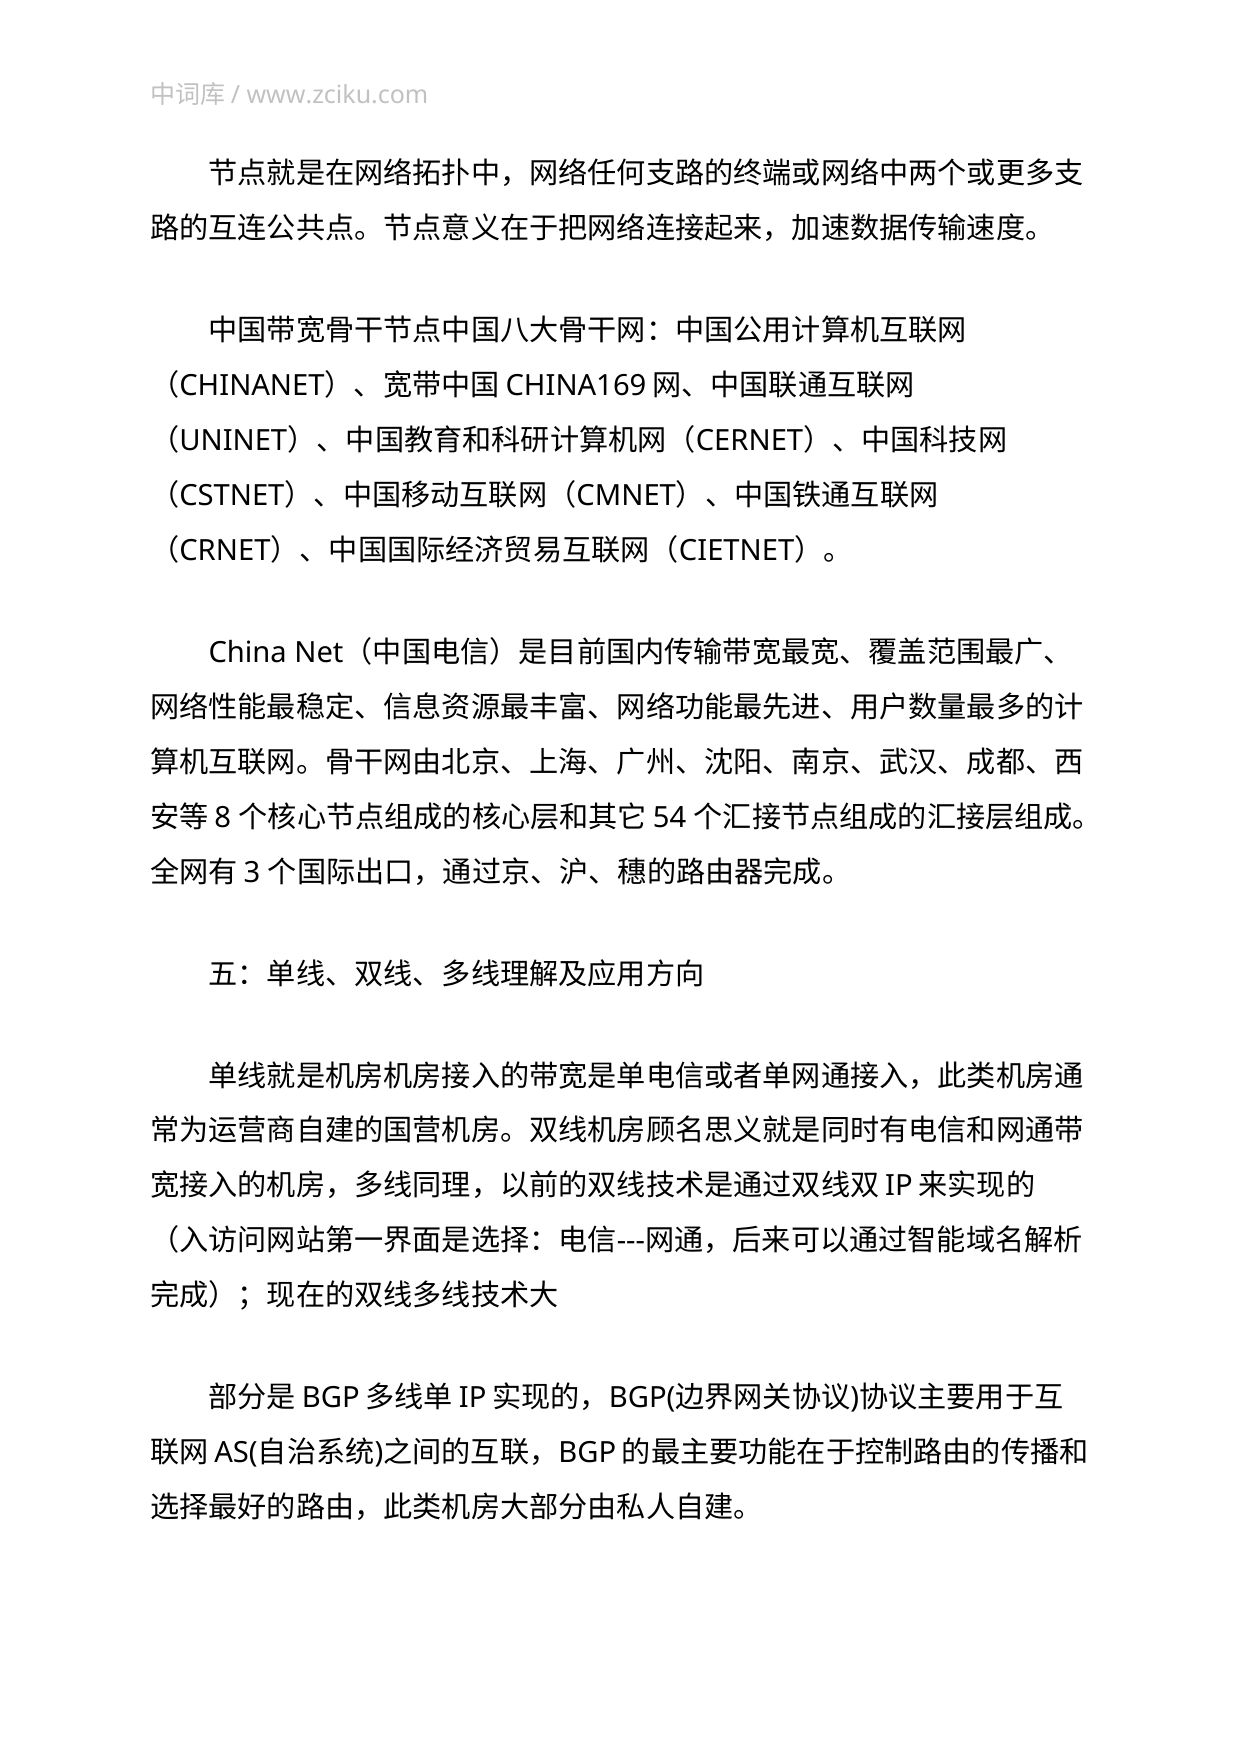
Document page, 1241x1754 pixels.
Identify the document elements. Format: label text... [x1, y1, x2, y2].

text 五：单线、双线、多线理解及应用方向 [150, 950, 1090, 993]
text China Net（中国电信）是目前国内传输带宽最宽、覆盖范围最广、网络性能最稳定、信息资源最丰富、网络功能最先进、用户数量最多的计算机互联网。骨干网由北京、上海、广州、沈阳、南京、武汉、成都、西安等8 个核心节点组成的核心层和其它54 个汇接节点组成的汇接层组成。全网有3 个国际出口，通过京、沪、穗的路由器完成。 [150, 628, 1090, 891]
text 中国带宽骨干节点中国八大骨干网：中国公用计算机互联网（CHINANET）、宽带中国CHINA169网、中国联通互联网（UNINET）、中国教育和科研计算机网（CERNET）、中国科技网（CSTNET）、中国移动互联网（CMNET）、中国铁通互联网（CRNET）、中国国际经济贸易互联网（CIETNET）。 [150, 307, 1090, 569]
text 单线就是机房机房接入的带宽是单电信或者单网通接入，此类机房通常为运营商自建的国营机房。双线机房顾名思义就是同时有电信和网通带宽接入的机房，多线同理，以前的双线技术是通过双线双IP来实现的（入访问网站第一界面是选择：电信---网通，后来可以通过智能域名解析完成）；现在的双线多线技术大 [150, 1052, 1090, 1314]
text 节点就是在网络拓扑中，网络任何支路的终端或网络中两个或更多支路的互连公共点。节点意义在于把网络连接起来，加速数据传输速度。 [150, 150, 1090, 247]
text 部分是BGP多线单IP实现的，BGP(边界网关协议)协议主要用于互联网AS(自治系统)之间的互联，BGP的最主要功能在于控制路由的传播和选择最好的路由，此类机房大部分由私人自建。 [150, 1374, 1090, 1526]
